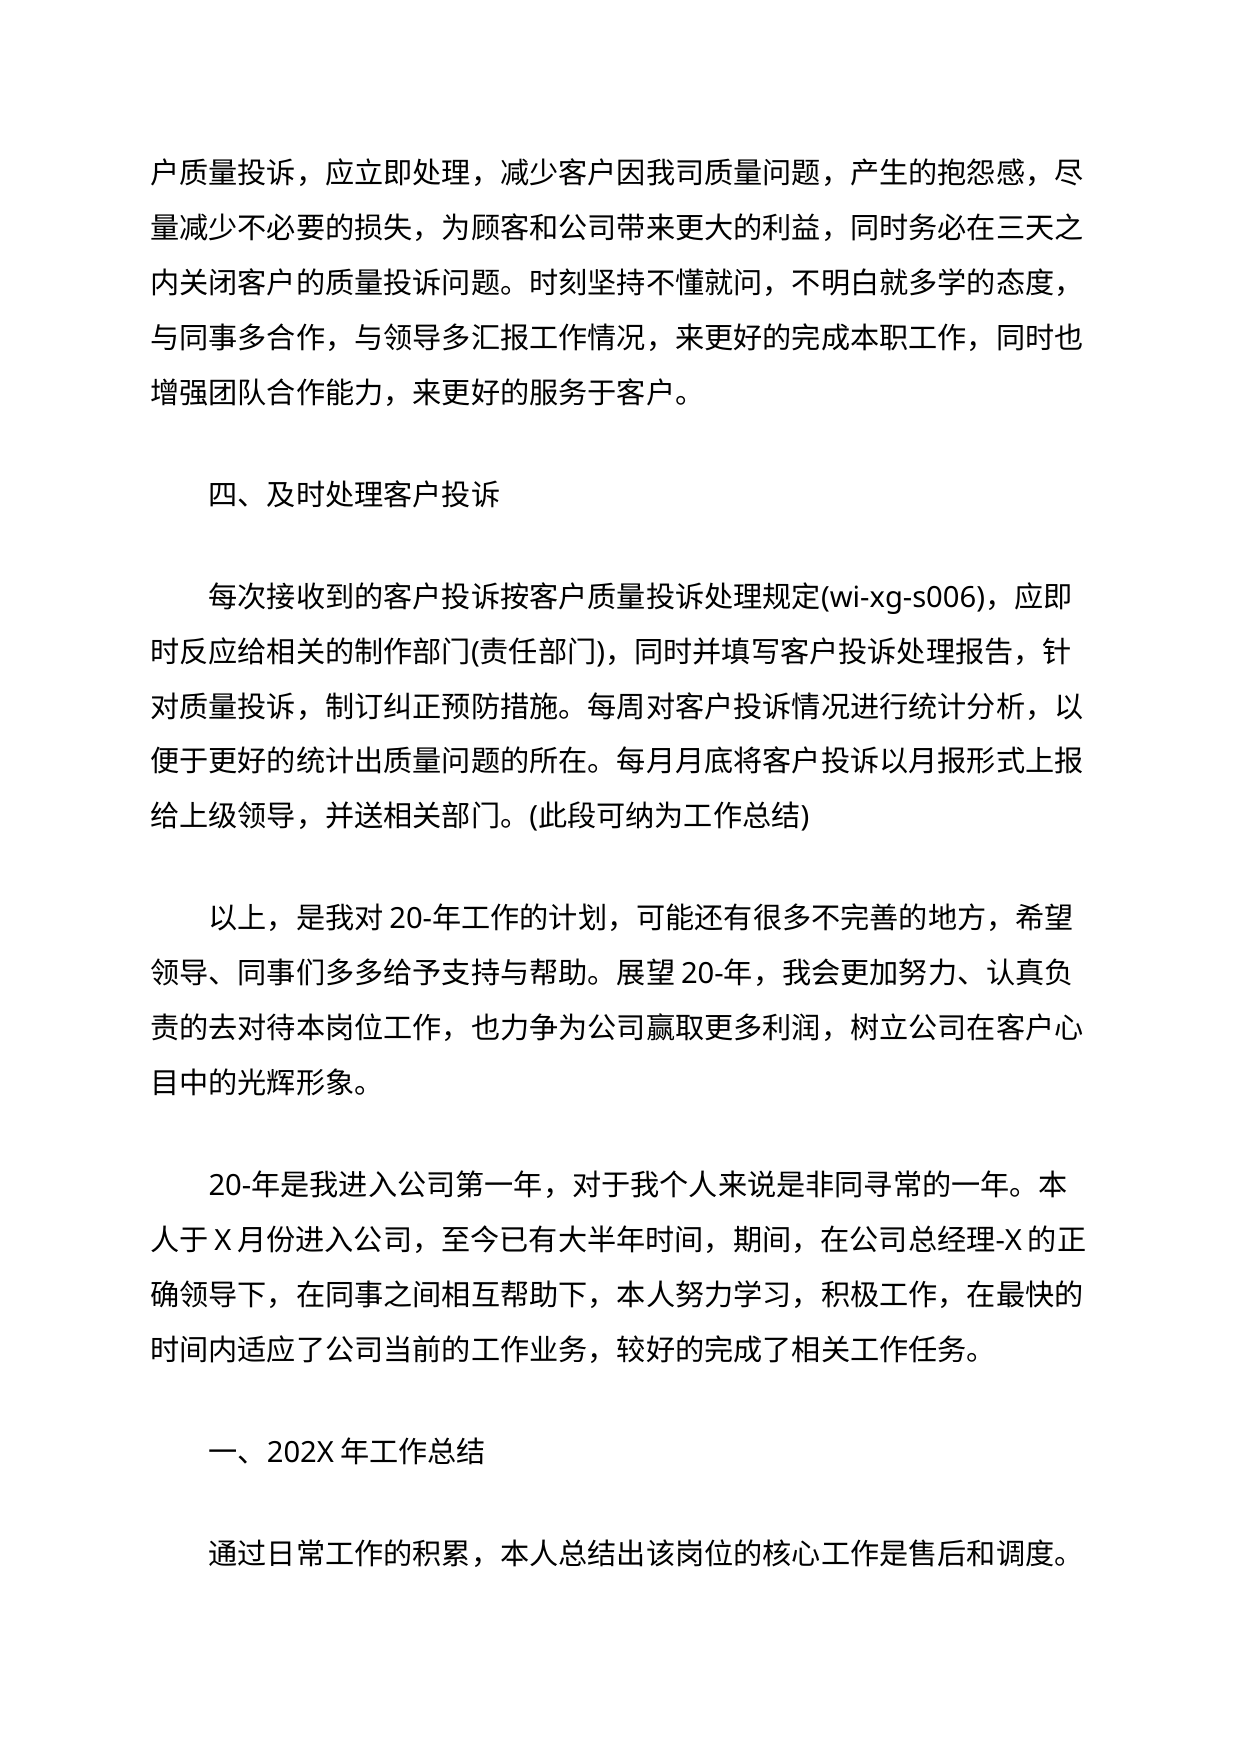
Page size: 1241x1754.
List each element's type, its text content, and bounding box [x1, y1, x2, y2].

text 以上，是我对20-年工作的计划，可能还有很多不完善的地方，希望领导、同事们多多给予支持与帮助。展望20-年，我会更加努力、认真负责的去对待本岗位工作，也力争为公司赢取更多利润，树立公司在客户心目中的光辉形象。 [150, 895, 1090, 1102]
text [150, 150, 1090, 412]
text 一、202X年工作总结 [150, 1428, 1090, 1471]
text 20-年是我进入公司第一年，对于我个人来说是非同寻常的一年。本人于X月份进入公司，至今已有大半年时间，期间，在公司总经理-X的正确领导下，在同事之间相互帮助下，本人努力学习，积极工作，在最快的时间内适应了公司当前的工作业务，较好的完成了相关工作任务。 [150, 1162, 1090, 1369]
text 每次接收到的客户投诉按客户质量投诉处理规定(wi-xg-s006)，应即时反应给相关的制作部门(责任部门)，同时并填写客户投诉处理报告，针对质量投诉，制订纠正预防措施。每周对客户投诉情况进行统计分析，以便于更好的统计出质量问题的所在。每月月底将客户投诉以月报形式上报给上级领导，并送相关部门。(此段可纳为工作总结) [150, 573, 1090, 835]
text 四、及时处理客户投诉 [150, 471, 1090, 514]
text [150, 1530, 1090, 1572]
